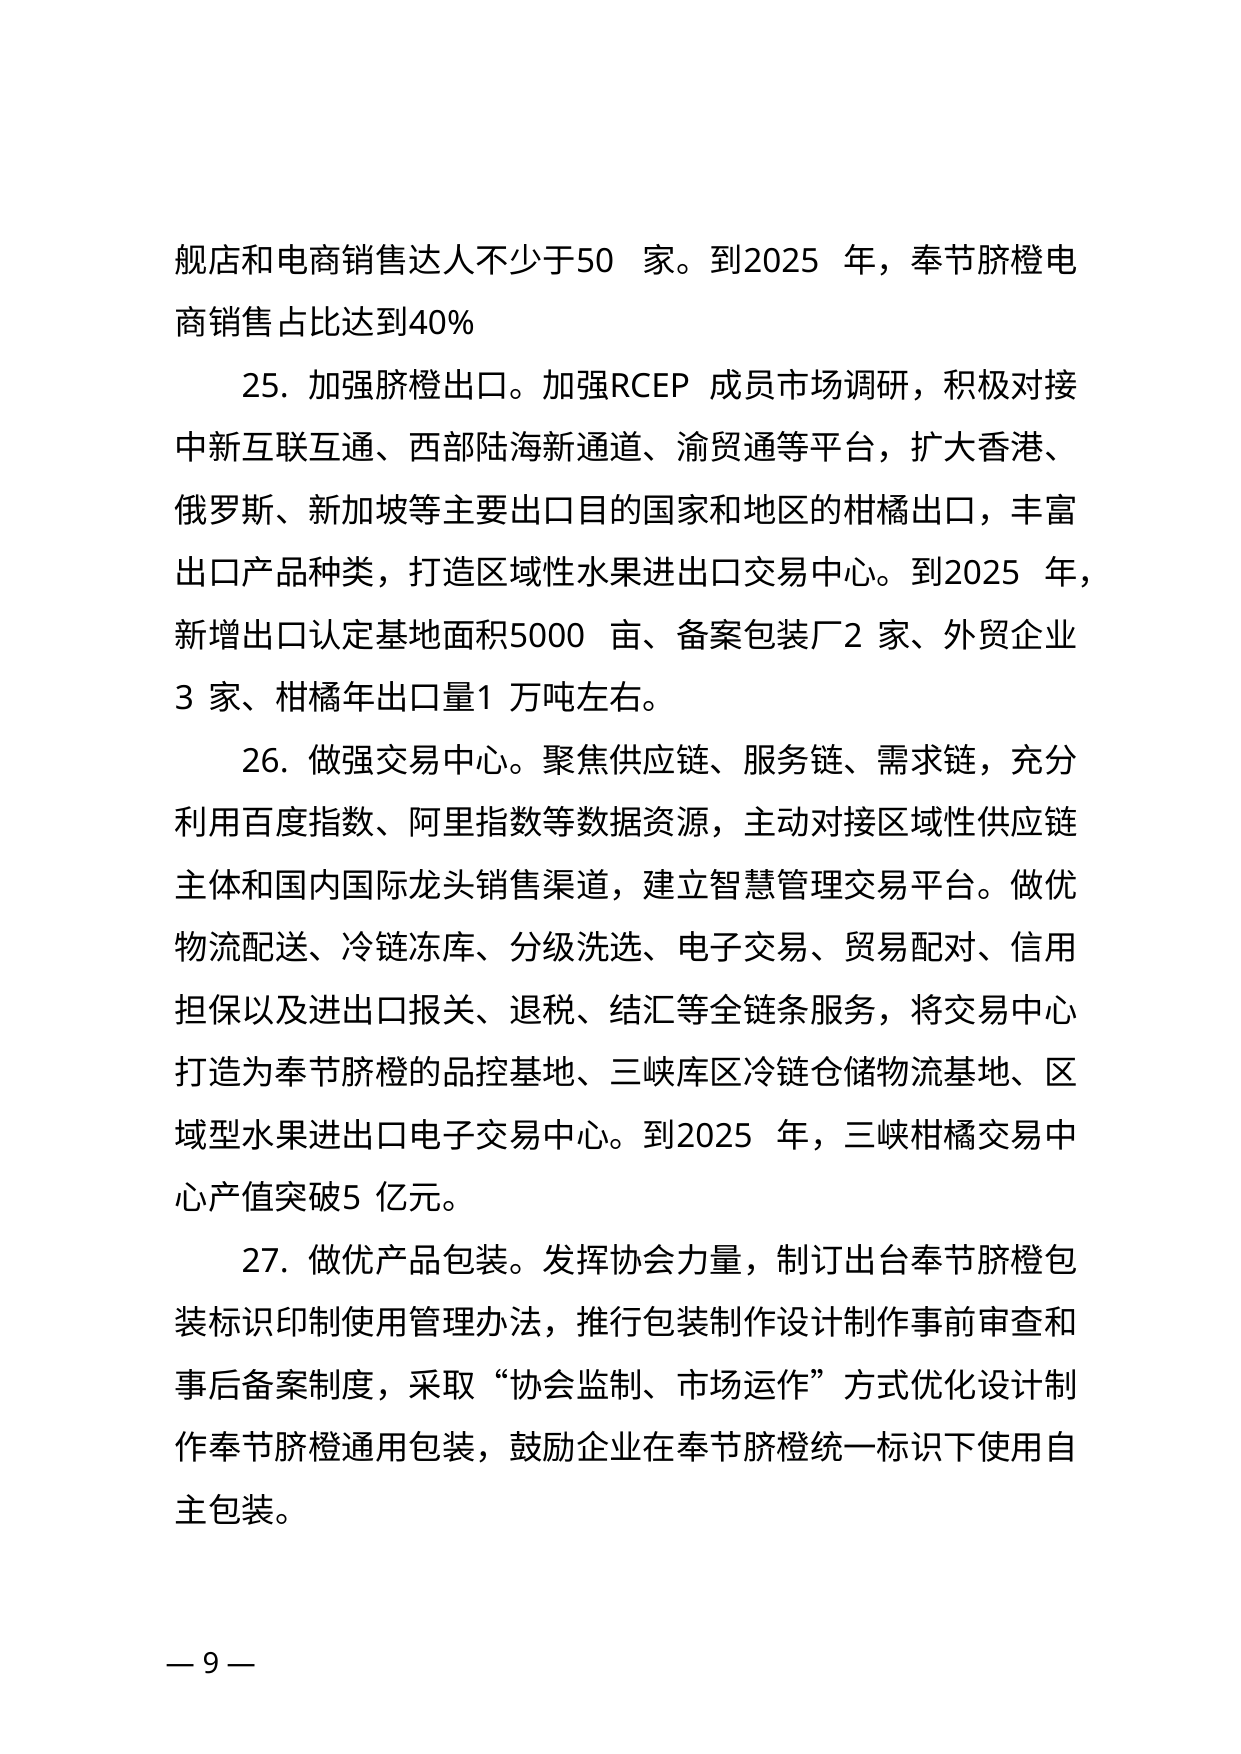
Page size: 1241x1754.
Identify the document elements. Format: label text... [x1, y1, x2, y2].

text 26.做强交易中心。聚焦供应链、服务链、需求链，充分利用百度指数、阿里指数等数据资源，主动对接区域性供应链主体和国内国际龙头销售渠道，建立智慧管理交易平台。做优物流配送、冷链冻库、分级洗选、电子交易、贸易配对、信用担保以及进出口报关、退税、结汇等全链条服务，将交易中心打造为奉节脐橙的品控基地、三峡库区冷链仓储物流基地、区域型水果进出口电子交易中心。到2025年，三峡柑橘交易中心产值突破5亿元。 [174, 727, 1077, 1227]
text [174, 227, 1077, 352]
text 25.加强脐橙出口。加强RCEP成员市场调研，积极对接中新互联互通、西部陆海新通道、渝贸通等平台，扩大香港、俄罗斯、新加坡等主要出口目的国家和地区的柑橘出口，丰富出口产品种类，打造区域性水果进出口交易中心。到2025年，新增出口认定基地面积5000亩、备案包装厂2家、外贸企业3家、柑橘年出口量1万吨左右。 [174, 352, 1077, 727]
text 27.做优产品包装。发挥协会力量，制订出台奉节脐橙包装标识印制使用管理办法，推行包装制作设计制作事前审查和事后备案制度，采取“协会监制、市场运作”方式优化设计制作奉节脐橙通用包装，鼓励企业在奉节脐橙统一标识下使用自主包装。 [174, 1227, 1077, 1539]
